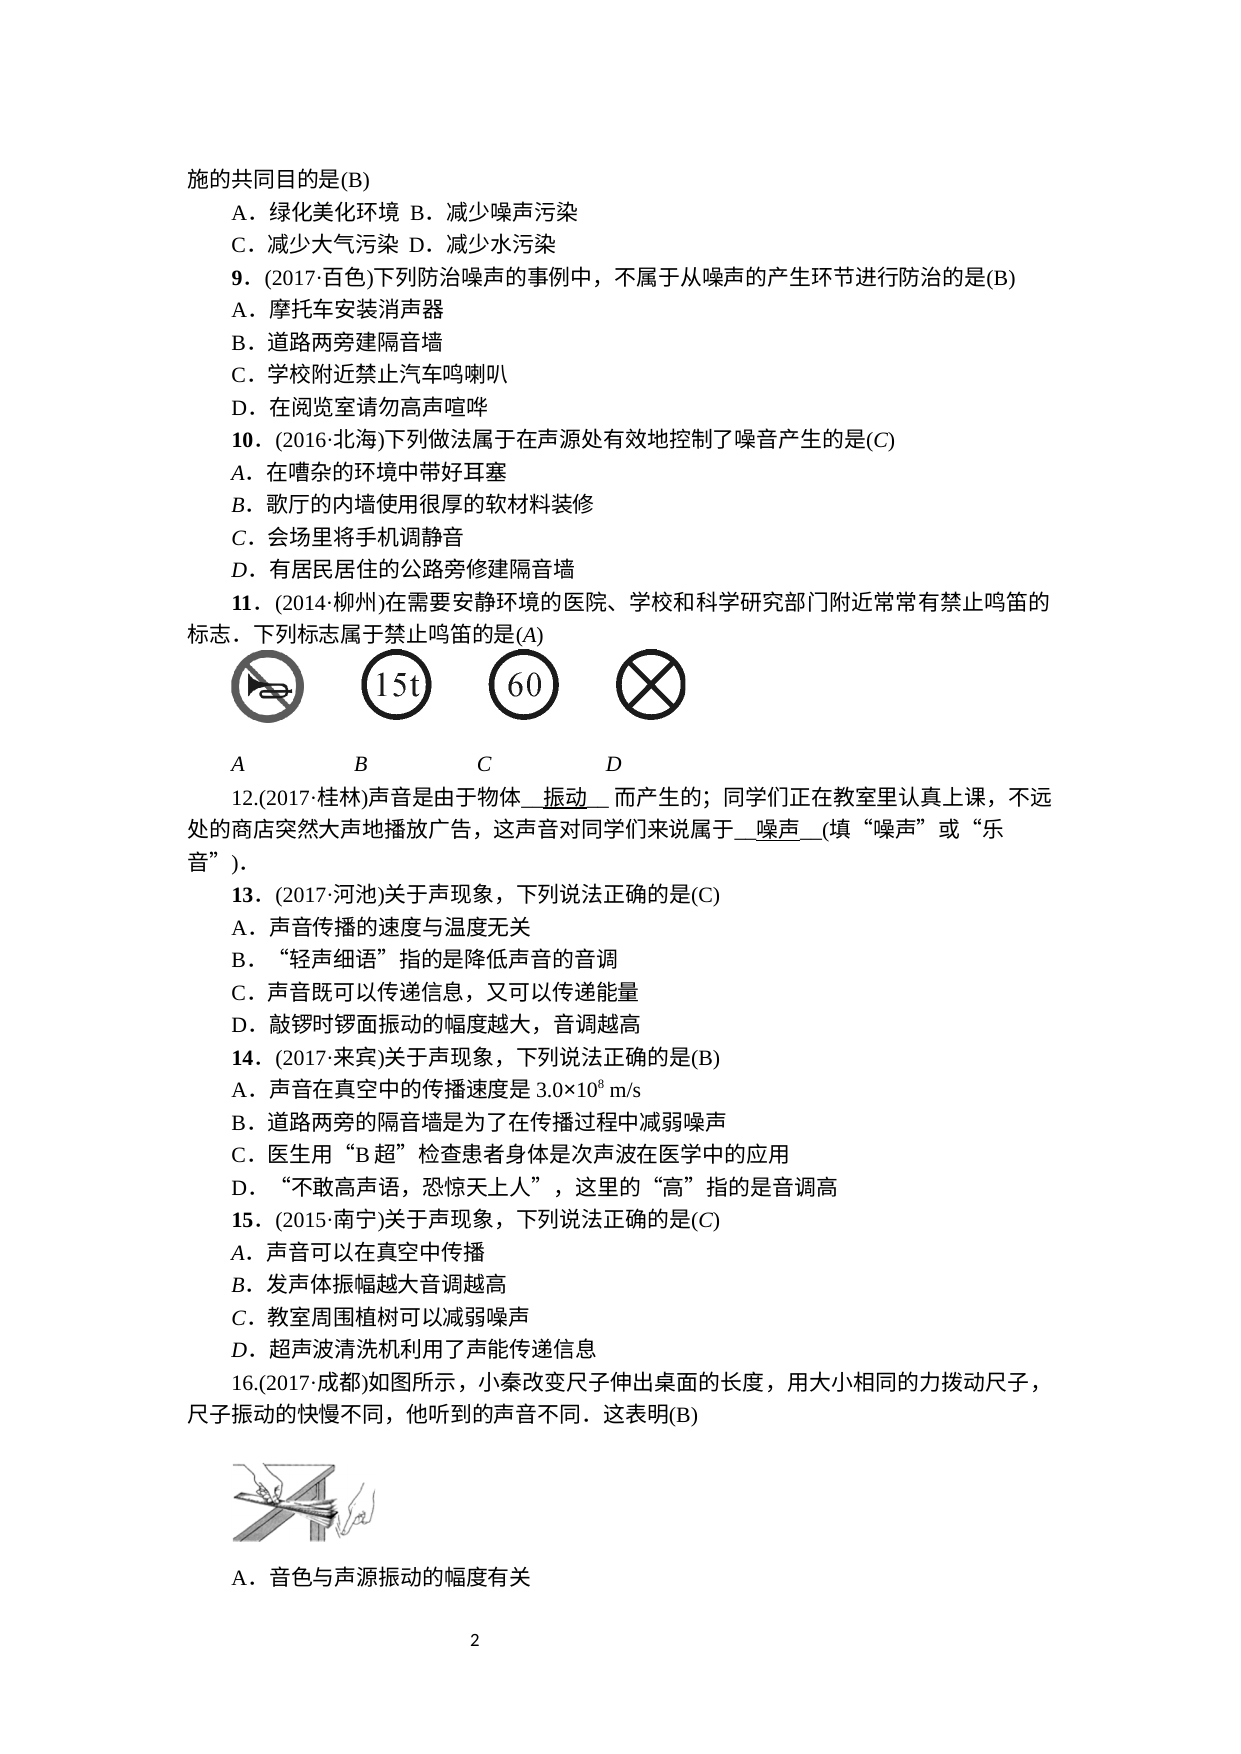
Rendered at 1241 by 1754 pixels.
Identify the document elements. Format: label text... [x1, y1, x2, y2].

text D．“不敢高声语，恐惊天上人”，这里的“高”指的是音调高 [187, 1169, 1053, 1202]
text B．道路两旁建隔音墙 [187, 324, 1053, 357]
text D．有居民居住的公路旁修建隔音墙 [187, 552, 1053, 584]
text A．声音传播的速度与温度无关 [187, 909, 1053, 942]
text A．音色与声源振动的幅度有关 [187, 1559, 1053, 1592]
text A B C D [187, 747, 1053, 779]
text C．会场里将手机调静音 [187, 519, 1053, 552]
text C．减少大气污染 D．减少水污染 [187, 227, 1053, 259]
text 14．(2017·来宾)关于声现象，下列说法正确的是(B) [187, 1039, 1053, 1072]
picture [231, 1462, 375, 1542]
text A．声音可以在真空中传播 [187, 1234, 1053, 1267]
text A．绿化美化环境 B．减少噪声污染 [187, 194, 1053, 227]
text D．在阅览室请勿高声喧哗 [187, 389, 1053, 422]
text 15．(2015·南宁)关于声现象，下列说法正确的是(C) [187, 1202, 1053, 1234]
text B．发声体振幅越大音调越高 [187, 1267, 1053, 1299]
text B．“轻声细语”指的是降低声音的音调 [187, 942, 1053, 974]
text C．医生用“B超”检查患者身体是次声波在医学中的应用 [187, 1137, 1053, 1169]
text C．学校附近禁止汽车鸣喇叭 [187, 357, 1053, 389]
list 12.(2017·桂林)声音是由于物体__振动__ 而产生的；同学们正在教室里认真上课，不远处的商店突然大声地播放广告，这声音对同学们来说属于__噪声__(填“噪声”或“乐音”)． [187, 779, 1053, 877]
text B．歌厅的内墙使用很厚的软材料装修 [187, 487, 1053, 519]
text B．道路两旁的隔音墙是为了在传播过程中减弱噪声 [187, 1104, 1053, 1137]
text 9．(2017·百色)下列防治噪声的事例中，不属于从噪声的产生环节进行防治的是(B) [187, 259, 1053, 292]
list D．超声波清洗机利用了声能传递信息 [187, 1332, 1053, 1364]
text A．在嘈杂的环境中带好耳塞 [187, 454, 1053, 487]
picture [231, 649, 686, 723]
text C．教室周围植树可以减弱噪声 [187, 1299, 1053, 1332]
text 10．(2016·北海)下列做法属于在声源处有效地控制了噪音产生的是(C) [187, 422, 1053, 454]
text C．声音既可以传递信息，又可以传递能量 [187, 974, 1053, 1007]
text 16.(2017·成都)如图所示，小秦改变尺子伸出桌面的长度，用大小相同的力拨动尺子，尺子振动的快慢不同，他听到的声音不同．这表明(B) [187, 1364, 1053, 1429]
text D．敲锣时锣面振动的幅度越大，音调越高 [187, 1007, 1053, 1039]
text A．摩托车安装消声器 [187, 292, 1053, 324]
text A．声音在真空中的传播速度是3.0×108 m/s [187, 1072, 1053, 1104]
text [187, 162, 1053, 194]
text 13．(2017·河池)关于声现象，下列说法正确的是(C) [187, 877, 1053, 909]
text 11．(2014·柳州)在需要安静环境的医院、学校和科学研究部门附近常常有禁止鸣笛的标志．下列标志属于禁止鸣笛的是(A) [187, 584, 1053, 649]
